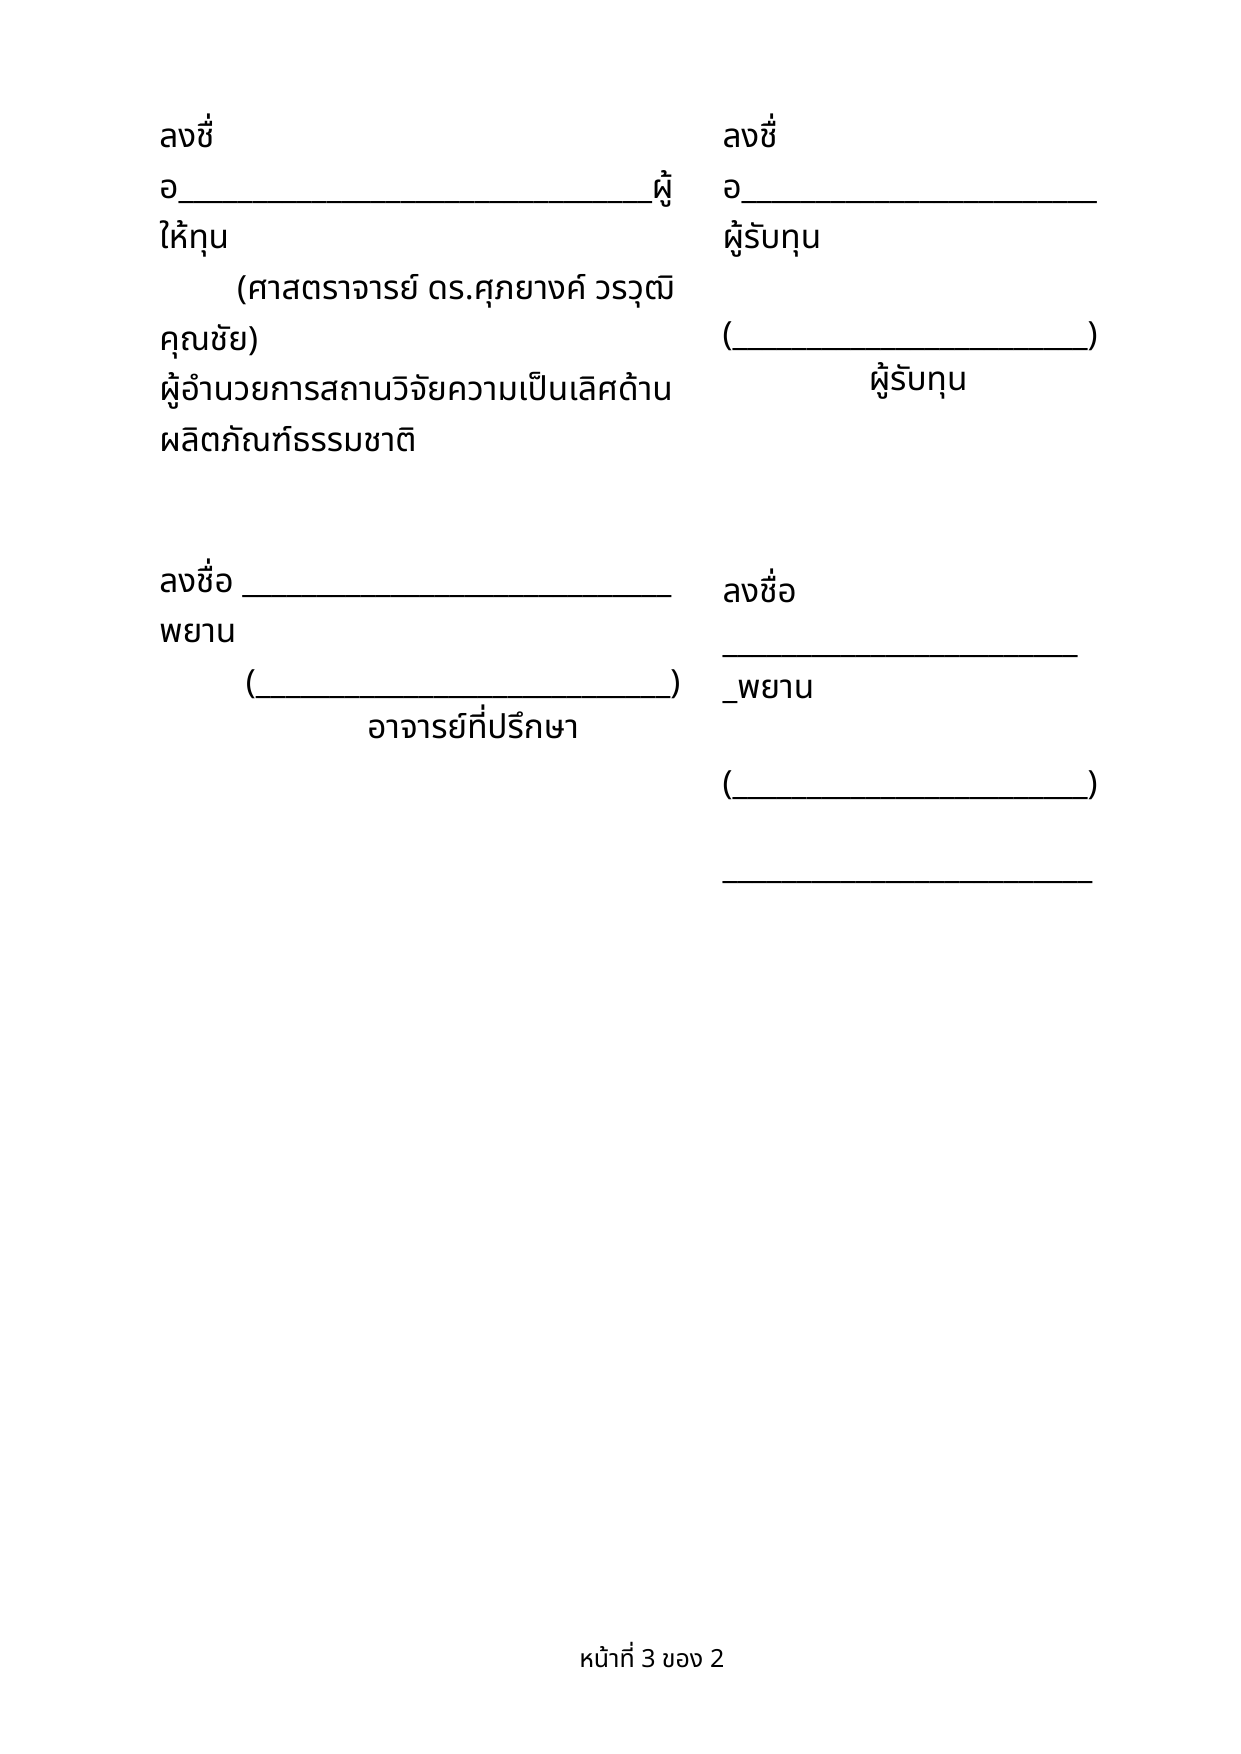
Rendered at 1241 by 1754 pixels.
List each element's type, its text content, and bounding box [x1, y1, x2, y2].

table_cell ลงชื่อ _________________________พยาน (________________________) _________________________ [711, 466, 1124, 888]
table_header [148, 113, 711, 466]
table_cell ลงชื่อ _____________________________ พยาน (____________________________) อาจารย์ที่ปรึกษา [148, 466, 711, 888]
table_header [711, 113, 1124, 466]
